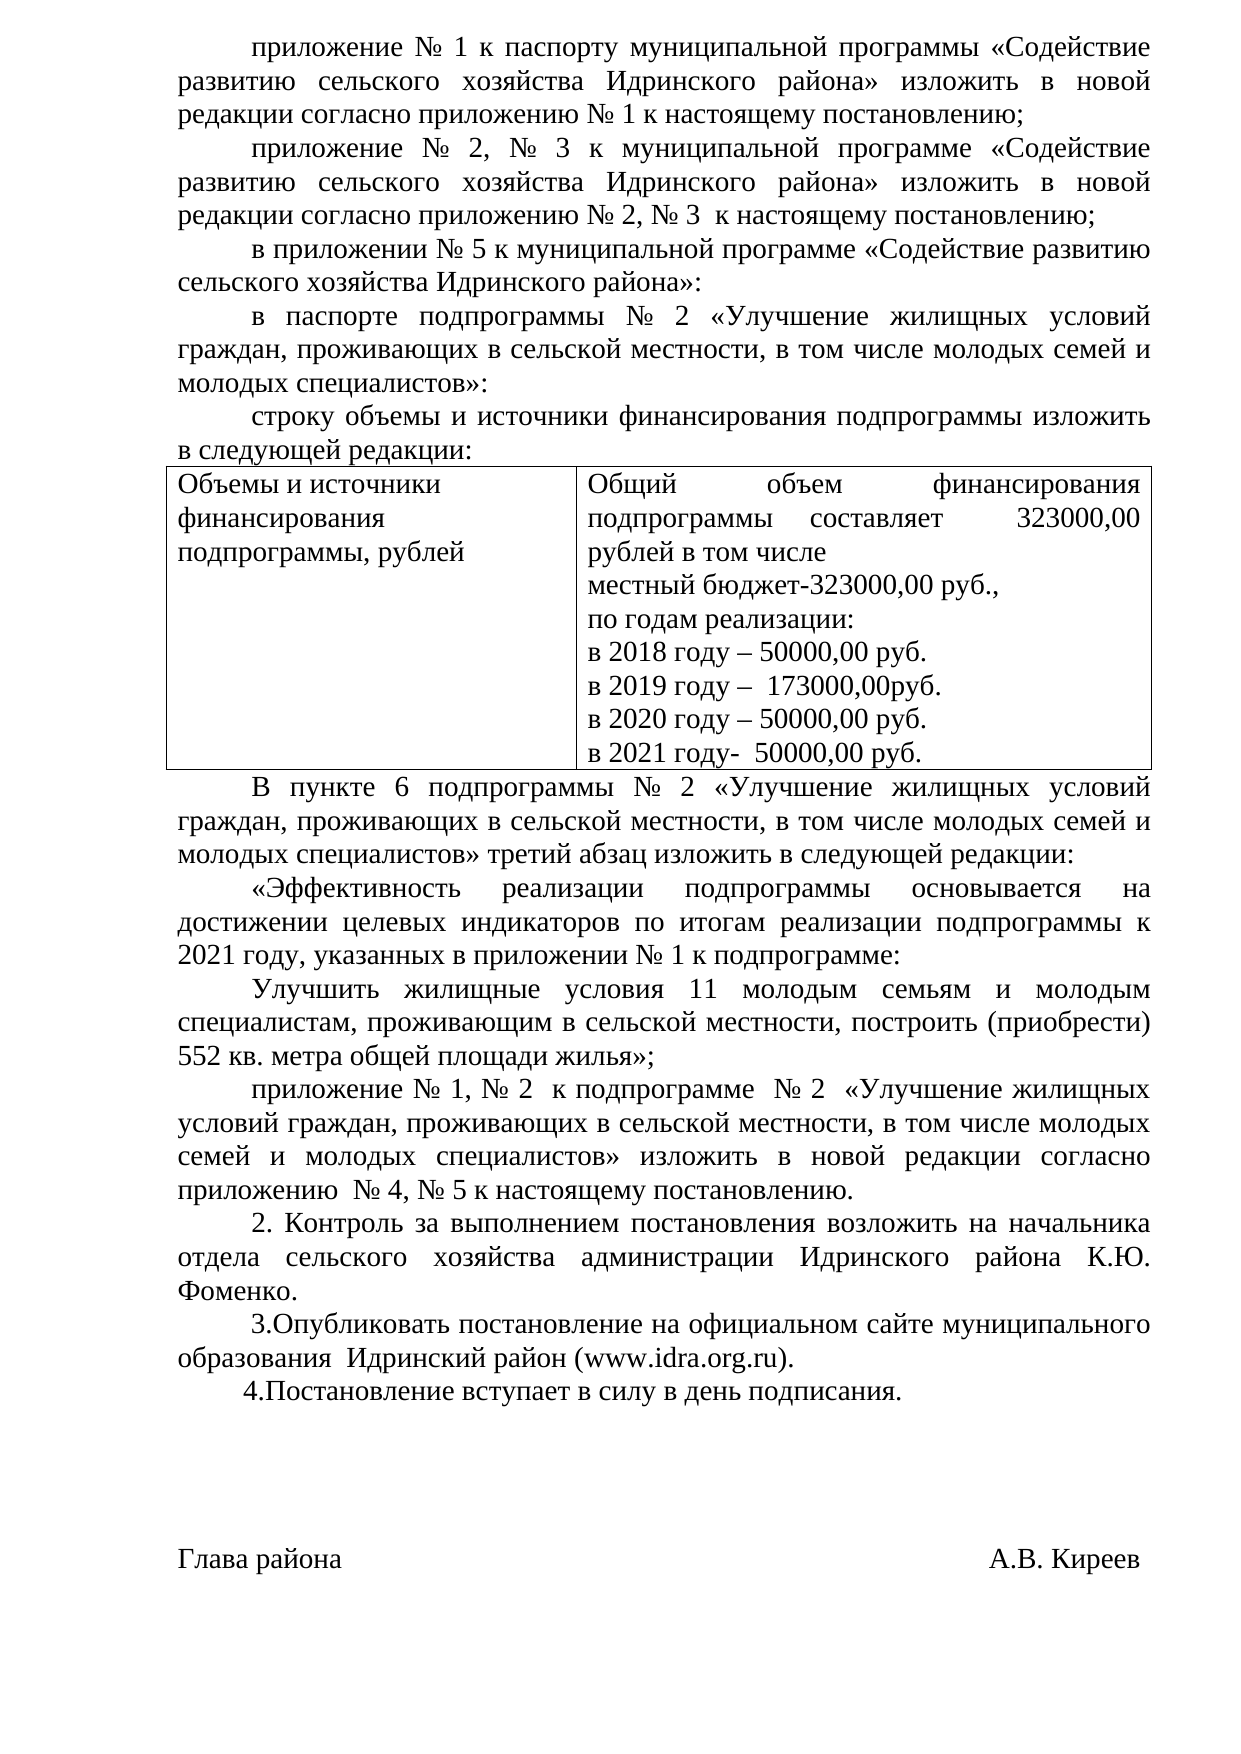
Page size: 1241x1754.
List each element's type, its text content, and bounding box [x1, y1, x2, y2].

text 2. Контроль за выполнением постановления возложить на начальника отдела сельского хозяйства администрации Идринского района К.Ю. Фоменко. [177, 1206, 1152, 1306]
text приложение № 1 к паспорту муниципальной программы «Содействие развитию сельского хозяйства Идринского района» изложить в новой редакции согласно приложению № 1 к настоящему постановлению; [177, 29, 1152, 130]
table_header Объемы и источники финансирования подпрограммы, рублей [167, 467, 576, 768]
text 4.Постановление вступает в силу в день подписания. [177, 1373, 1152, 1407]
text 3.Опубликовать постановление на официальном сайте муниципального образования Идринский район (www.idra.org.ru). [177, 1306, 1152, 1373]
text в паспорте подпрограммы № 2 «Улучшение жилищных условий граждан, проживающих в сельской местности, в том числе молодых семей и молодых специалистов»: [177, 298, 1152, 398]
table_header Общий объем финансирования подпрограммы составляет 323000,00 рублей в том числе местный бюджет-323000,00 руб., по годам реализации: в 2018 году – 50000,00 руб. в 2019 году – 173000,00руб. в 2020 году – 50000,00 руб. в 2021 году- 50000,00 руб. [577, 467, 1151, 768]
text Улучшить жилищные условия 11 молодым семьям и молодым специалистам, проживающим в сельской местности, построить (приобрести) 552 кв. метра общей площади жилья»; [177, 971, 1152, 1071]
text в приложении № 5 к муниципальной программе «Содействие развитию сельского хозяйства Идринского района»: [177, 231, 1152, 298]
text приложение № 1, № 2 к подпрограмме № 2 «Улучшение жилищных условий граждан, проживающих в сельской местности, в том числе молодых семей и молодых специалистов» изложить в новой редакции согласно приложению № 4, № 5 к настоящему постановлению. [177, 1071, 1152, 1206]
text «Эффективность реализации подпрограммы основывается на достижении целевых индикаторов по итогам реализации подпрограммы к 2021 году, указанных в приложении № 1 к подпрограмме: [177, 870, 1152, 971]
text строку объемы и источники финансирования подпрограммы изложить в следующей редакции: [177, 398, 1152, 466]
text приложение № 2, № 3 к муниципальной программе «Содействие развитию сельского хозяйства Идринского района» изложить в новой редакции согласно приложению № 2, № 3 к настоящему постановлению; [177, 130, 1152, 231]
text В пункте 6 подпрограммы № 2 «Улучшение жилищных условий граждан, проживающих в сельской местности, в том числе молодых семей и молодых специалистов» третий абзац изложить в следующей редакции: [177, 770, 1152, 870]
text Глава района А.В. Киреев [177, 1541, 1152, 1574]
